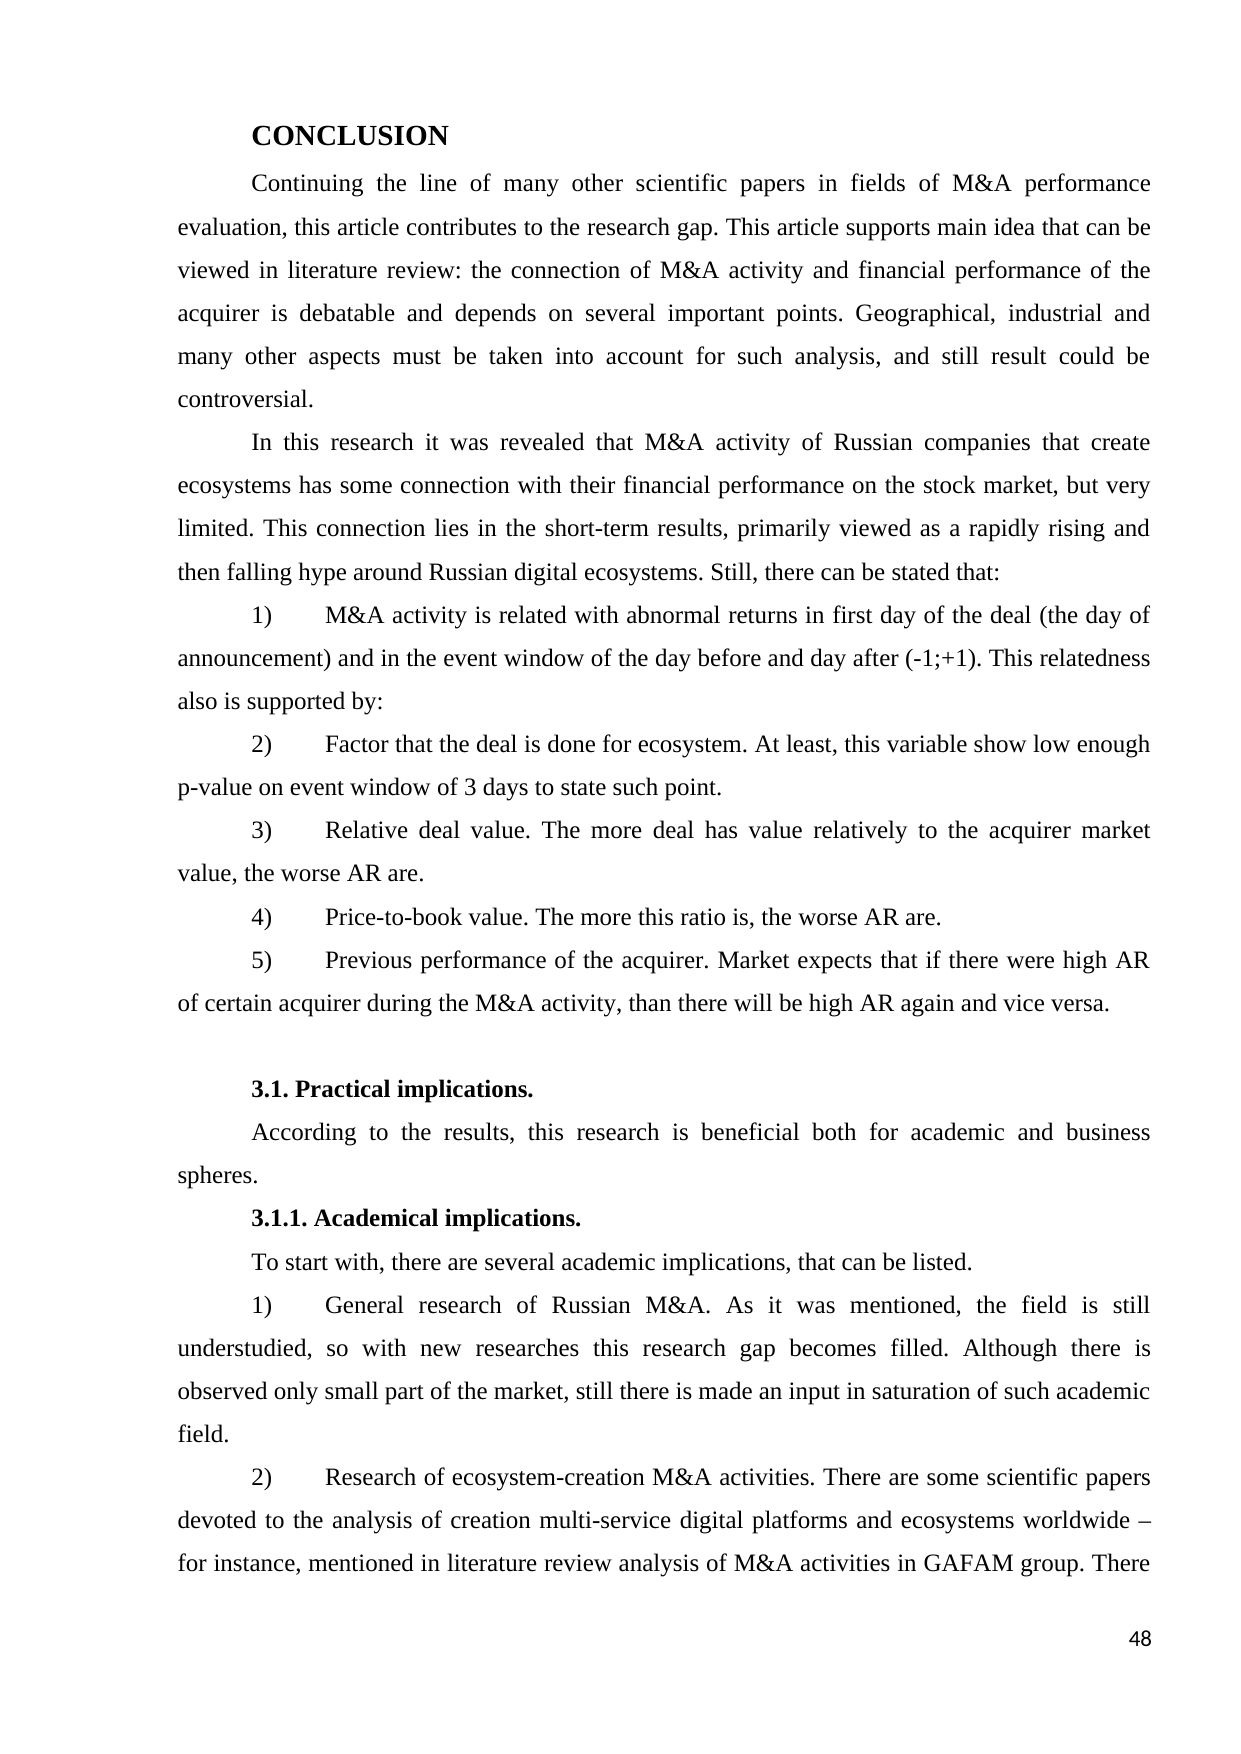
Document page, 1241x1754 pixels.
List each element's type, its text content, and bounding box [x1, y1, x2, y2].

list General research of Russian M&A. As it was mentioned, the field is still understudied, so with new researches this research gap becomes filled. Although there is observed only small part of the market, still there is made an input in saturation of such academic field. [177, 1290, 1152, 1448]
subtitle 3.1. Practical implications. [177, 1074, 1152, 1103]
list Continuing the line of many other scientific papers in fields of M&A performance evaluation, this article contributes to the research gap. This article supports main idea that can be viewed in literature review: the connection of M&A activity and financial performance of the acquirer is debatable and depends on several important points. Geographical, industrial and many other aspects must be taken into account for such analysis, and still result could be controversial. [177, 168, 1152, 413]
list Relative deal value. The more deal has value relatively to the acquirer market value, the worse AR are. [177, 815, 1152, 887]
text To start with, there are several academic implications, that can be listed. [177, 1247, 1152, 1275]
subtitle CONCLUSION [177, 118, 1152, 152]
text According to the results, this research is beneficial both for academic and business spheres. [177, 1117, 1152, 1189]
list In this research it was revealed that M&A activity of Russian companies that create ecosystems has some connection with their financial performance on the stock market, but very limited. This connection lies in the short-term results, primarily viewed as a rapidly rising and then falling hype around Russian digital ecosystems. Still, there can be stated that: [177, 427, 1152, 585]
list Previous performance of the acquirer. Market expects that if there were high AR of certain acquirer during the M&A activity, than there will be high AR again and vice versa. [177, 945, 1152, 1017]
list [177, 1462, 1152, 1577]
list Price-to-book value. The more this ratio is, the worse AR are. [177, 902, 1152, 930]
list M&A activity is related with abnormal returns in first day of the deal (the day of announcement) and in the event window of the day before and day after (-1;+1). This relatedness also is supported by: [177, 600, 1152, 715]
list Factor that the deal is done for ecosystem. At least, this variable show low enough p-value on event window of 3 days to state such point. [177, 729, 1152, 801]
subtitle 3.1.1. Academical implications. [177, 1203, 1152, 1232]
